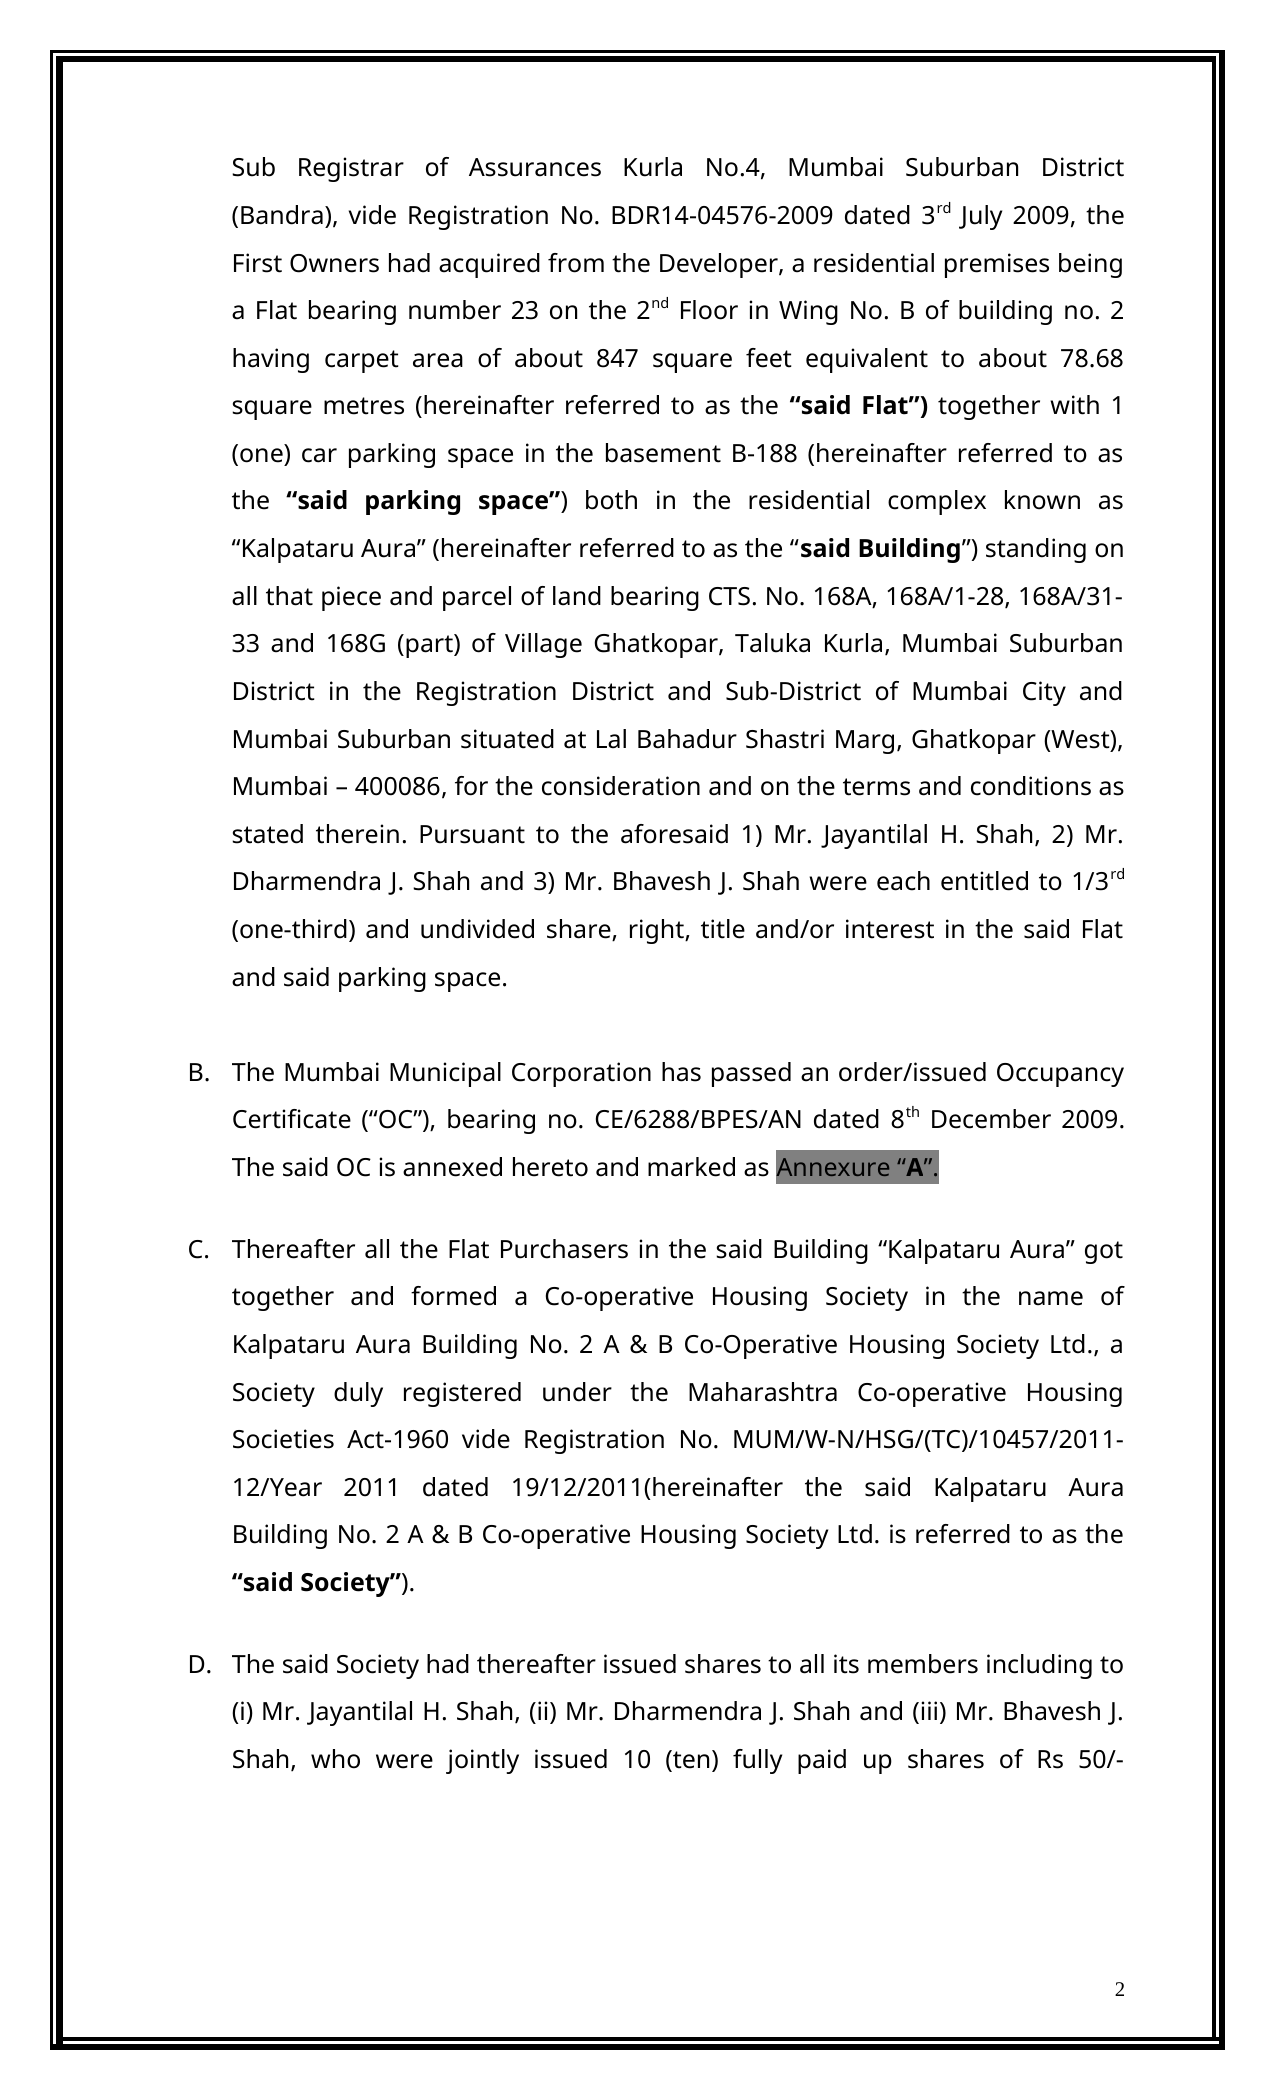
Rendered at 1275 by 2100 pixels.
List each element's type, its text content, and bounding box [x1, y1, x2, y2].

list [187, 1646, 1125, 1776]
list Thereafter all the Flat Purchasers in the said Building “Kalpataru Aura” got together and formed a Co-operative Housing Society in the name of Kalpataru Aura Building No. 2 A & B Co-Operative Housing Society Ltd., a Society duly registered under the Maharashtra Co-operative Housing Societies Act-1960 vide Registration No. MUM/W-N/HSG/(TC)/10457/2011-12/Year 2011 dated 19/12/2011(hereinafter the said Kalpataru Aura Building No. 2 A & B Co-operative Housing Society Ltd. is referred to as the “said Society”). [187, 1231, 1125, 1599]
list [187, 150, 1125, 993]
list The Mumbai Municipal Corporation has passed an order/issued Occupancy Certificate (“OC”), bearing no. CE/6288/BPES/AN dated 8th December 2009. The said OC is annexed hereto and marked as Annexure “A”. [187, 1054, 1125, 1184]
